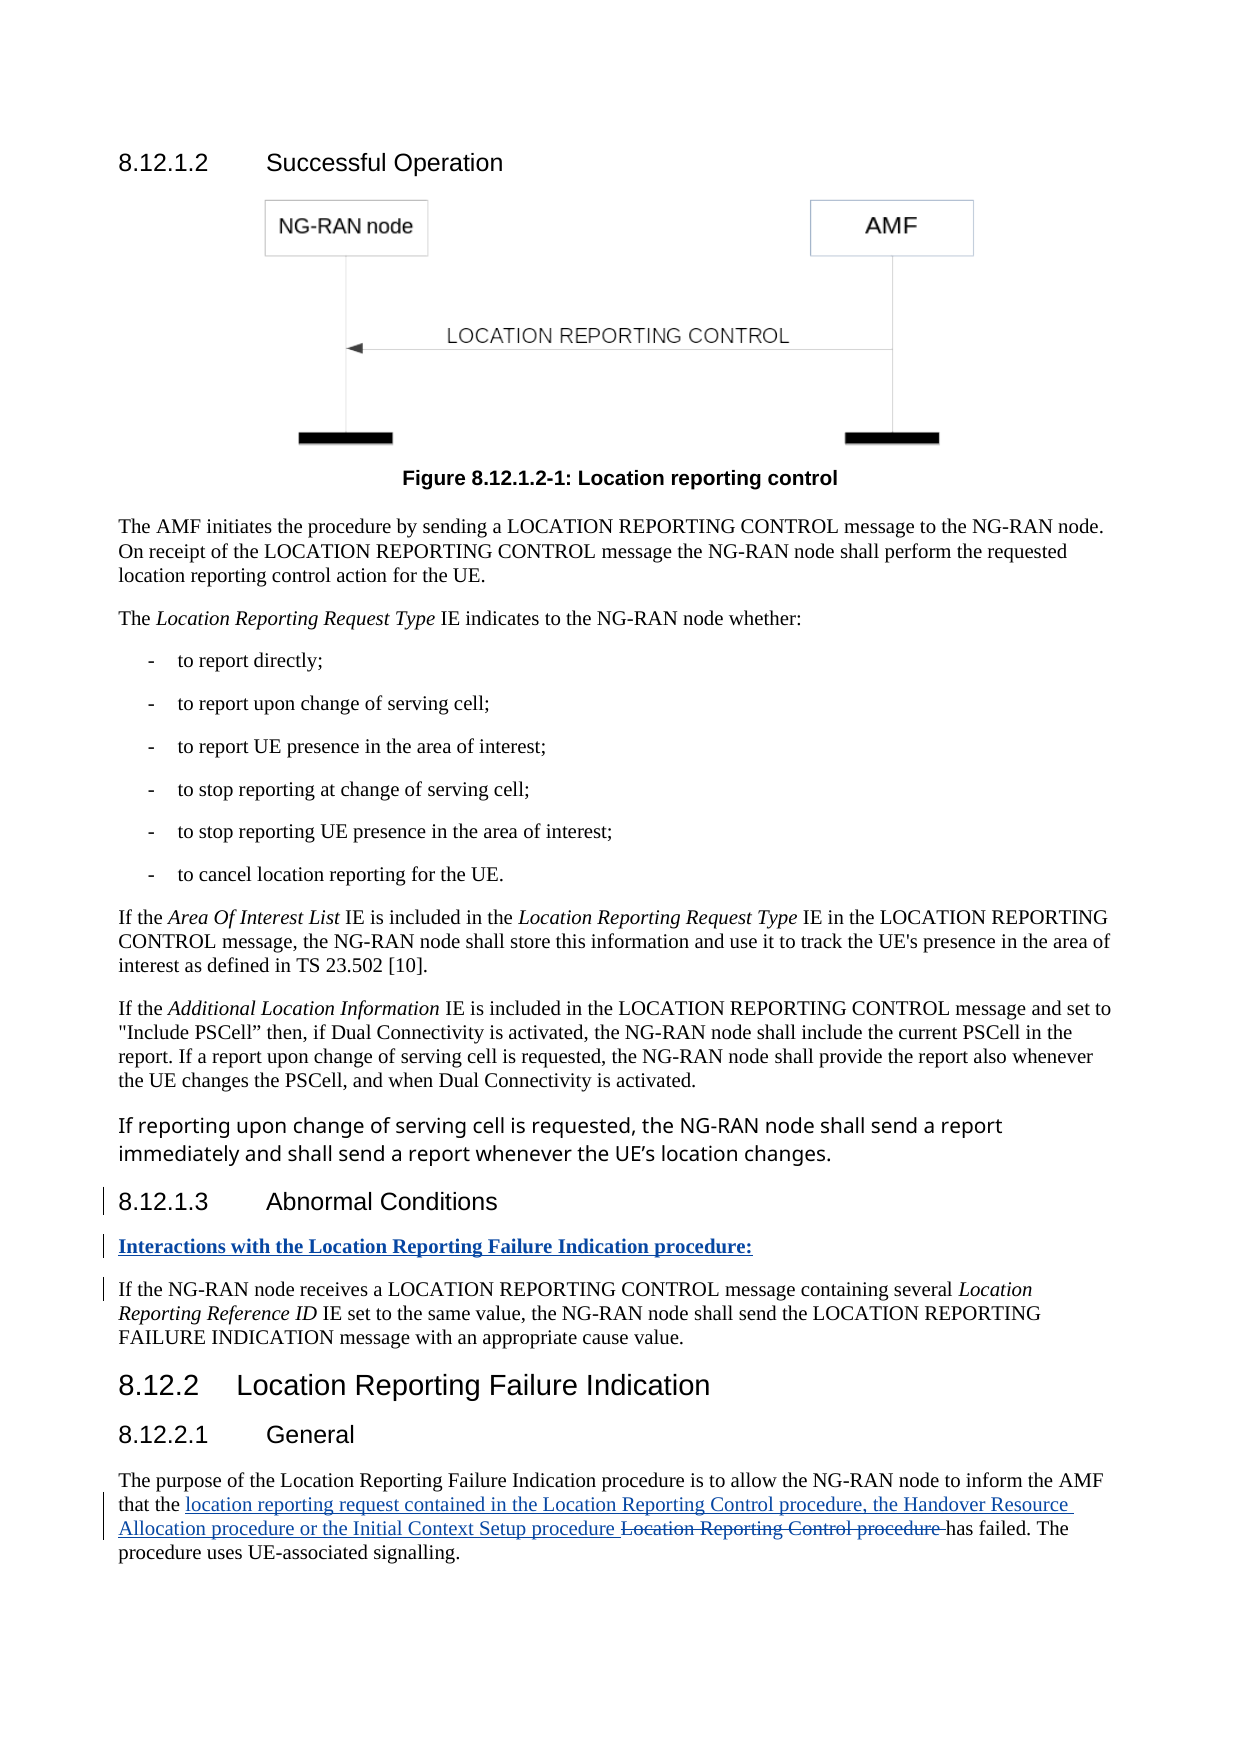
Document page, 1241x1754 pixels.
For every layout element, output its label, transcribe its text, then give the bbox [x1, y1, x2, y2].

text - to report UE presence in the area of interest; [148, 734, 1122, 758]
text If the NG-RAN node receives a LOCATION REPORTING CONTROL message containing several Location Reporting Reference ID IE set to the same value, the NG-RAN node shall send the LOCATION REPORTING FAILURE INDICATION message with an appropriate cause value. [118, 1277, 1122, 1349]
subtitle 8.12.2 Location Reporting Failure Indication [118, 1368, 1122, 1401]
text If reporting upon change of serving cell is requested, the NG-RAN node shall send a report immediately and shall send a report whenever the UE’s location changes. [118, 1111, 1122, 1168]
text If the Area Of Interest List IE is included in the Location Reporting Request Type IE in the LOCATION REPORTING CONTROL message, the NG-RAN node shall store this information and use it to track the UE's presence in the area of interest as defined in TS 23.502 [10]. [118, 905, 1122, 977]
subtitle 8.12.1.3 Abnormal Conditions [118, 1187, 1122, 1215]
subtitle 8.12.2.1 General [118, 1420, 1122, 1449]
subtitle 8.12.1.2 Successful Operation [118, 148, 1122, 176]
text Figure 8.12.1.2-1: Location reporting control [118, 466, 1122, 489]
text The Location Reporting Request Type IE indicates to the NG-RAN node whether: [118, 605, 1122, 629]
text If the Additional Location Information IE is included in the LOCATION REPORTING CONTROL message and set to "Include PSCell” then, if Dual Connectivity is activated, the NG-RAN node shall include the current PSCell in the report. If a report upon change of serving cell is requested, the NG-RAN node shall provide the report also whenever the UE changes the PSCell, and when Dual Connectivity is activated. [118, 996, 1122, 1092]
text - to stop reporting at change of serving cell; [148, 777, 1122, 801]
text The AMF initiates the procedure by sending a LOCATION REPORTING CONTROL message to the NG-RAN node. On receipt of the LOCATION REPORTING CONTROL message the NG-RAN node shall perform the requested location reporting control action for the UE. [118, 514, 1122, 587]
text - to report upon change of serving cell; [148, 691, 1122, 715]
text - to cancel location reporting for the UE. [148, 862, 1122, 886]
text - to stop reporting UE presence in the area of interest; [148, 819, 1122, 843]
text The purpose of the Location Reporting Failure Indication procedure is to allow the NG-RAN node to inform the AMF that the has failed. The procedure uses UE-associated signalling. [118, 1468, 1122, 1564]
text - to report directly; [148, 648, 1122, 672]
